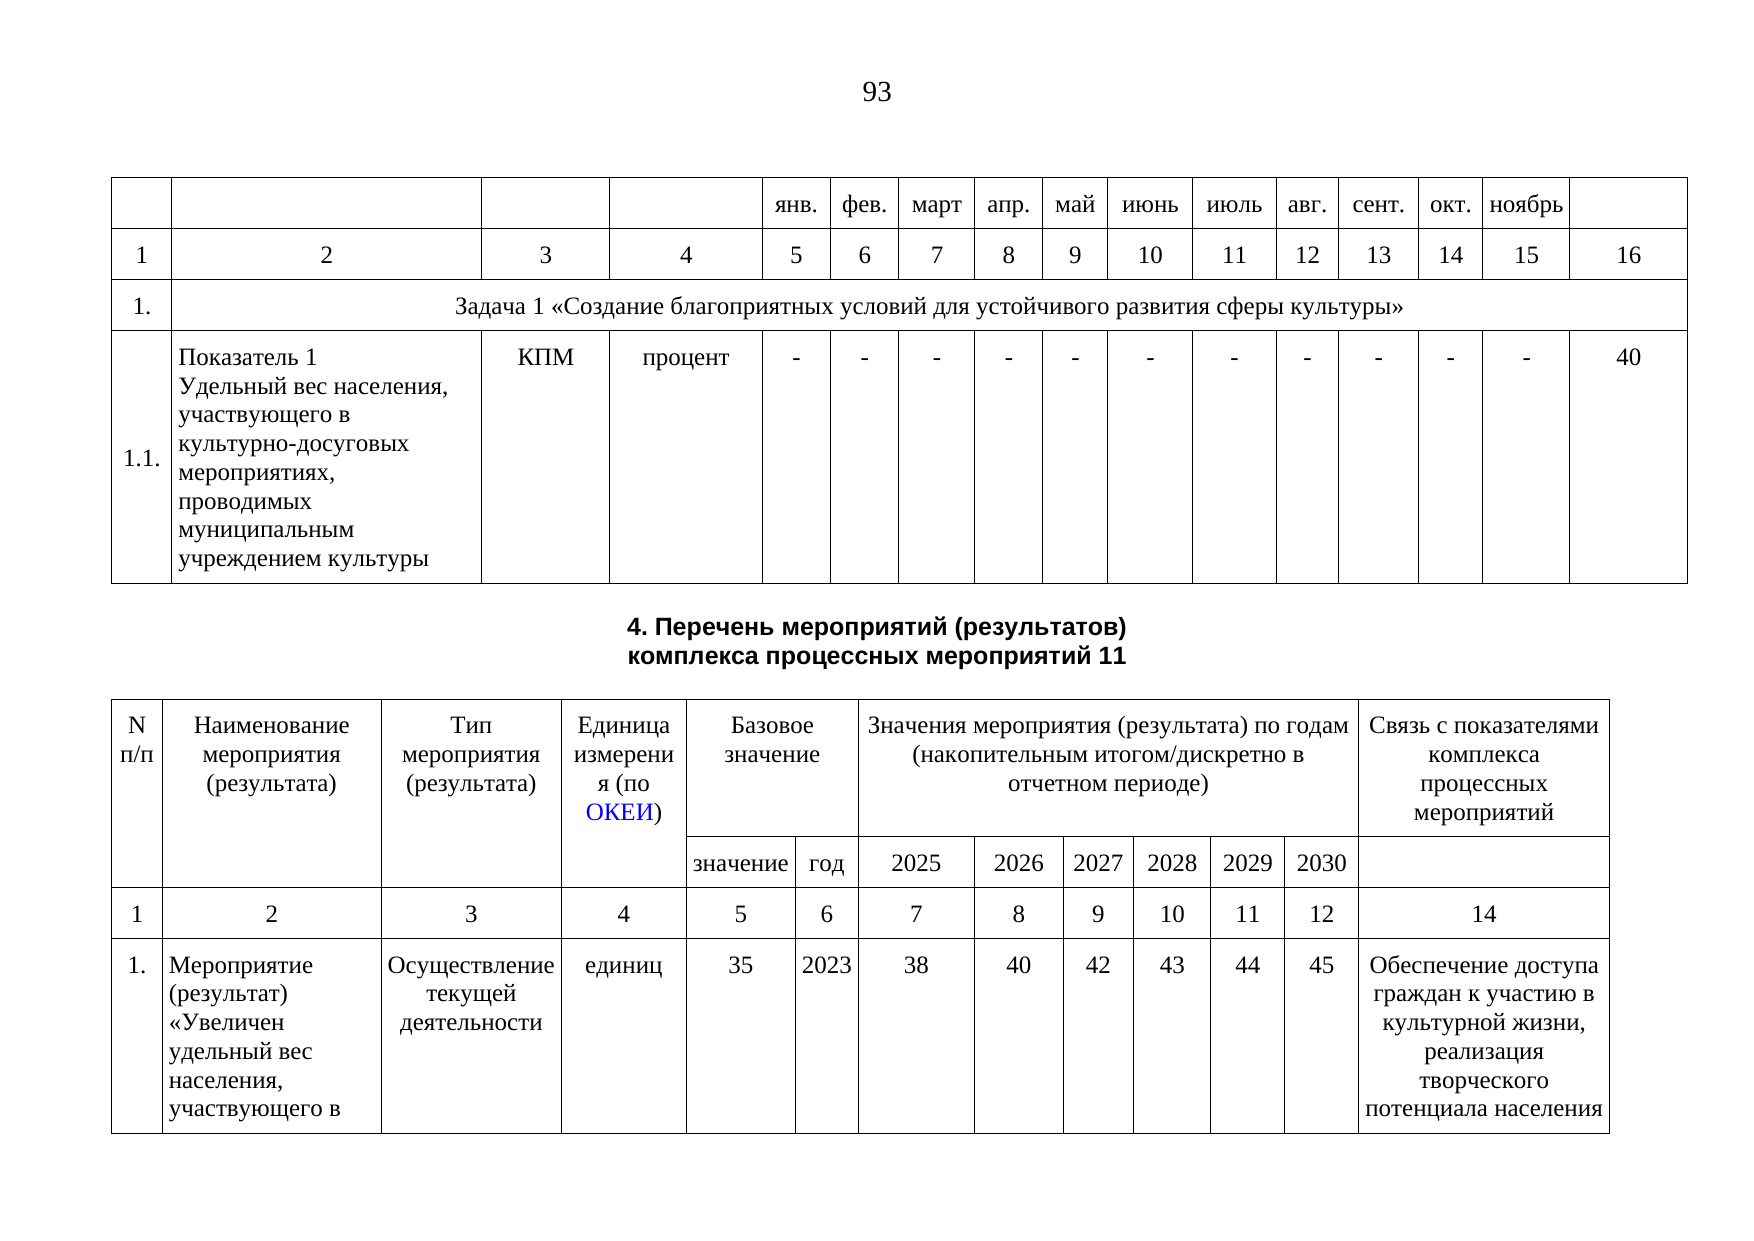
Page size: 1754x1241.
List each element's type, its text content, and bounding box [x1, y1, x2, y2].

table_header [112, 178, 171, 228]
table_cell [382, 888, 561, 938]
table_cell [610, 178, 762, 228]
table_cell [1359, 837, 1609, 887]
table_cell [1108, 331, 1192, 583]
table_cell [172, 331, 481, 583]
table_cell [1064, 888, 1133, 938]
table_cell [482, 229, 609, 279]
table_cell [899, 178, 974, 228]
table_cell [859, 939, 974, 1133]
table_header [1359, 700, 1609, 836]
title комплекса процессных мероприятий 11 [118, 641, 1636, 670]
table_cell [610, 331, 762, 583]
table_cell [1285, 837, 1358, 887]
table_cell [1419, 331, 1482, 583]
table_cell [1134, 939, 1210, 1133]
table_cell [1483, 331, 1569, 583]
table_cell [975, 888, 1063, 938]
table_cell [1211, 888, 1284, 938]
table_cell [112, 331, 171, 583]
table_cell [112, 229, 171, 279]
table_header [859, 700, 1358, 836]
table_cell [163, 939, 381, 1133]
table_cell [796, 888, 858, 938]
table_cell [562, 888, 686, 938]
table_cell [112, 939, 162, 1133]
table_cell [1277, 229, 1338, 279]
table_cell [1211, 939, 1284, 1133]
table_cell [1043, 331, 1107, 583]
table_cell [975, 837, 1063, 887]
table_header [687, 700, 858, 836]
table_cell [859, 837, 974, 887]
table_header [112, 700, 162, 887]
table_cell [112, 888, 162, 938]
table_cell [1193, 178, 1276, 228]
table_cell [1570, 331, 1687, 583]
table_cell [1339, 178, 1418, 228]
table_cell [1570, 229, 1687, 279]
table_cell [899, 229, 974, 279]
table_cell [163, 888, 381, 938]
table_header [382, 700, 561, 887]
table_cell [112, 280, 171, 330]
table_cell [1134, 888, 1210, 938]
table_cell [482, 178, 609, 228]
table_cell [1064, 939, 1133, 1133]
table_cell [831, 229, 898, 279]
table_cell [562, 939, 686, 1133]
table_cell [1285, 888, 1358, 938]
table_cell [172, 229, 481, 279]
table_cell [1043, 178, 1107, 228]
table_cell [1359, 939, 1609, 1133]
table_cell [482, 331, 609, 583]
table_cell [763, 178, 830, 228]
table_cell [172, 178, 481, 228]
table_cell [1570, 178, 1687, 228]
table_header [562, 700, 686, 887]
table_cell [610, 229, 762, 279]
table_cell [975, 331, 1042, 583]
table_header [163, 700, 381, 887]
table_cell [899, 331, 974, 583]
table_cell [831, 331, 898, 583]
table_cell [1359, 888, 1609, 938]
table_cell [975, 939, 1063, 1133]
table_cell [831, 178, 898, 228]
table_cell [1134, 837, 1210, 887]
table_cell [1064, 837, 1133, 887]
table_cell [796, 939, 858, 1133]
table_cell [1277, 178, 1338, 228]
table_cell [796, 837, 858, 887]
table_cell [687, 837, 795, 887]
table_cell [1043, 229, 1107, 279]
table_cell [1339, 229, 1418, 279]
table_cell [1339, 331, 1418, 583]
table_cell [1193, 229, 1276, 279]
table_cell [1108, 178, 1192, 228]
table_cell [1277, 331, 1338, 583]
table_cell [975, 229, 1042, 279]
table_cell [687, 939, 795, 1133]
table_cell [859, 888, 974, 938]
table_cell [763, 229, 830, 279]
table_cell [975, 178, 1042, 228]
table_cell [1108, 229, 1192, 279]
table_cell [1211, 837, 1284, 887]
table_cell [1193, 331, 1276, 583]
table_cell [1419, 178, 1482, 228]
title 4. Перечень мероприятий (результатов) [118, 612, 1636, 641]
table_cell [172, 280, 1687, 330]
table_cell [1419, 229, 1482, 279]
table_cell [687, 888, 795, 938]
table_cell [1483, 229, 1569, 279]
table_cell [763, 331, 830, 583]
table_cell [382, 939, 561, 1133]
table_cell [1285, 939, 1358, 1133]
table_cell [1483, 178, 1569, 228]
